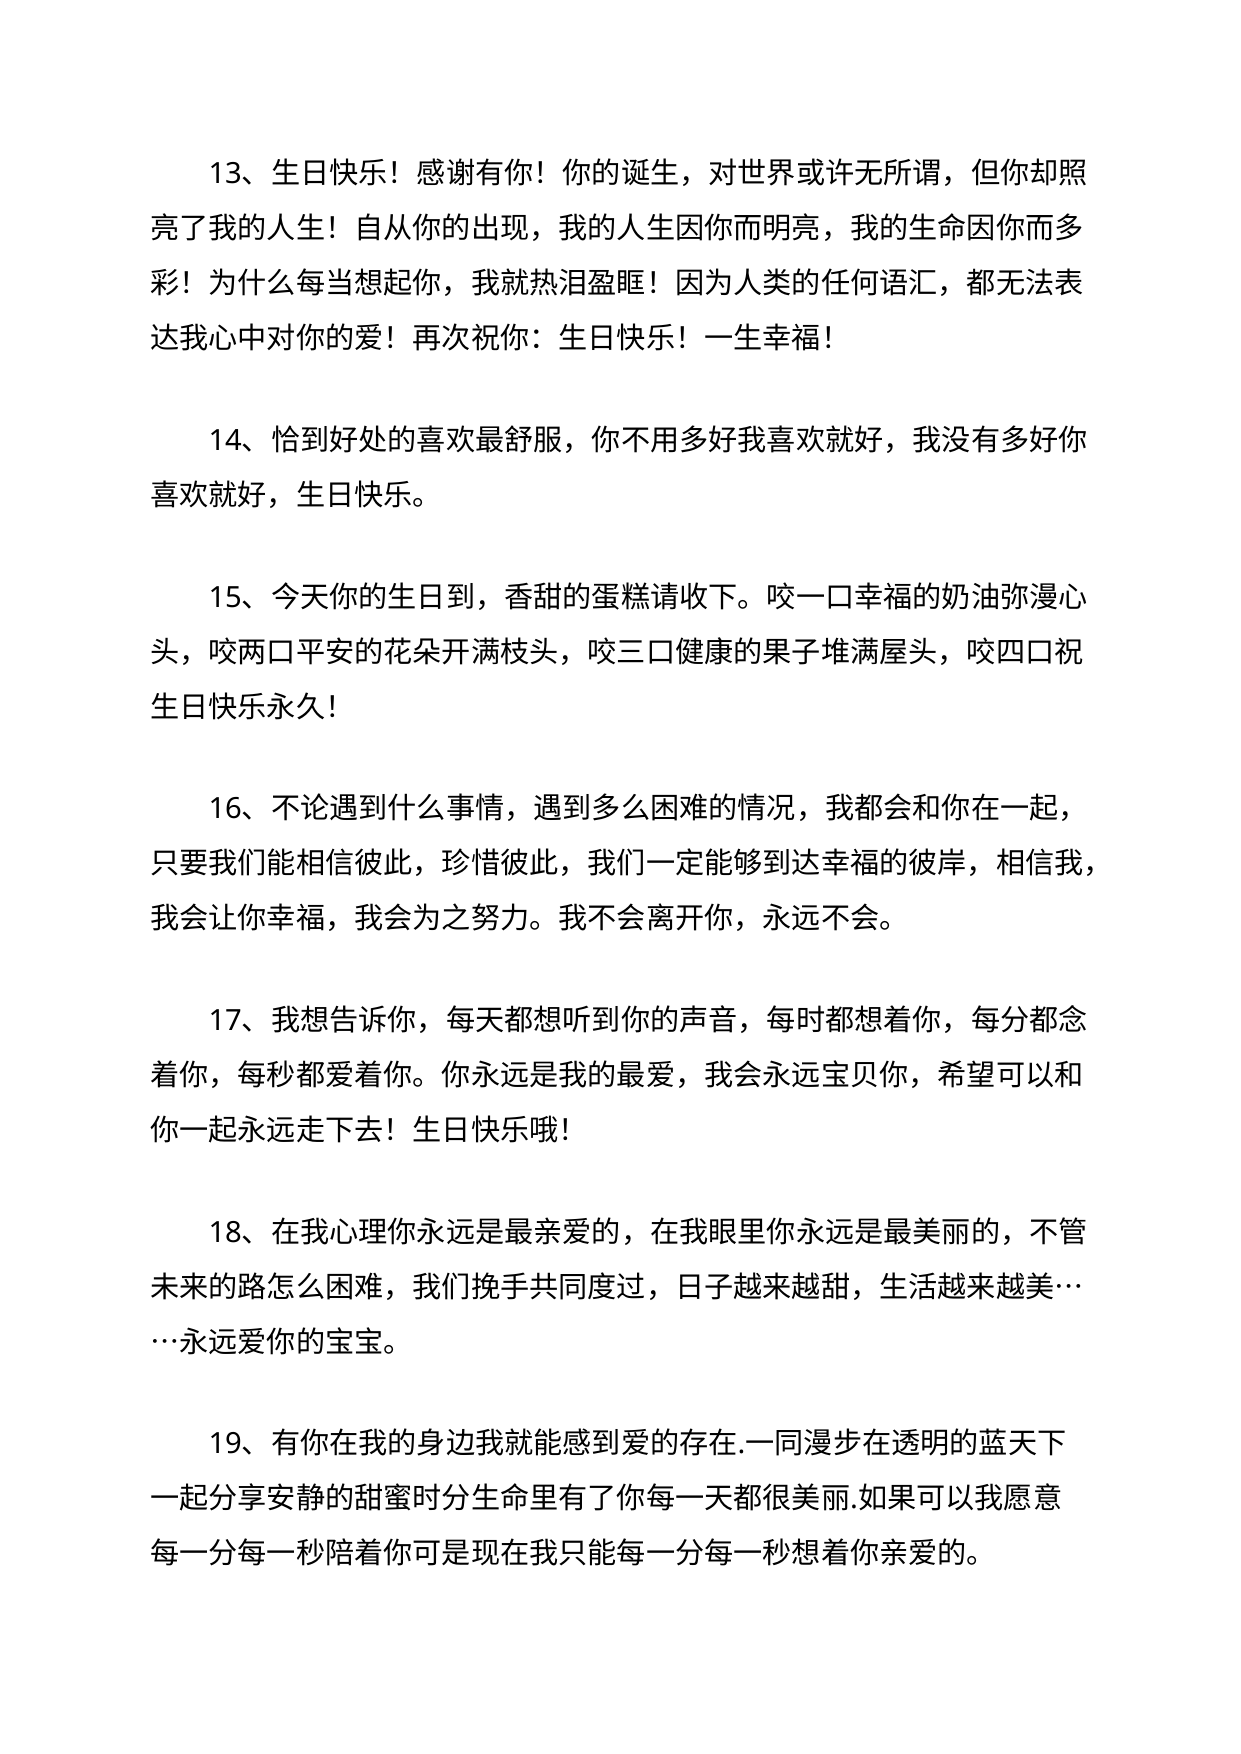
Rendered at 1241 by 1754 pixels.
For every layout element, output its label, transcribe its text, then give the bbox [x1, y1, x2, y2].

text 18、在我心理你永远是最亲爱的，在我眼里你永远是最美丽的，不管未来的路怎么困难，我们挽手共同度过，日子越来越甜，生活越来越美……永远爱你的宝宝。 [150, 1208, 1090, 1361]
text 14、恰到好处的喜欢最舒服，你不用多好我喜欢就好，我没有多好你喜欢就好，生日快乐。 [150, 417, 1090, 514]
text 19、有你在我的身边我就能感到爱的存在.一同漫步在透明的蓝天下一起分享安静的甜蜜时分生命里有了你每一天都很美丽.如果可以我愿意每一分每一秒陪着你可是现在我只能每一分每一秒想着你亲爱的。 [150, 1420, 1090, 1572]
text 16、不论遇到什么事情，遇到多么困难的情况，我都会和你在一起，只要我们能相信彼此，珍惜彼此，我们一定能够到达幸福的彼岸，相信我，我会让你幸福，我会为之努力。我不会离开你，永远不会。 [150, 785, 1090, 937]
text 13、生日快乐！感谢有你！你的诞生，对世界或许无所谓，但你却照亮了我的人生！自从你的出现，我的人生因你而明亮，我的生命因你而多彩！为什么每当想起你，我就热泪盈眶！因为人类的任何语汇，都无法表达我心中对你的爱！再次祝你：生日快乐！一生幸福！ [150, 150, 1090, 357]
text 15、今天你的生日到，香甜的蛋糕请收下。咬一口幸福的奶油弥漫心头，咬两口平安的花朵开满枝头，咬三口健康的果子堆满屋头，咬四口祝生日快乐永久！ [150, 573, 1090, 726]
text 17、我想告诉你，每天都想听到你的声音，每时都想着你，每分都念着你，每秒都爱着你。你永远是我的最爱，我会永远宝贝你，希望可以和你一起永远走下去！生日快乐哦！ [150, 997, 1090, 1149]
